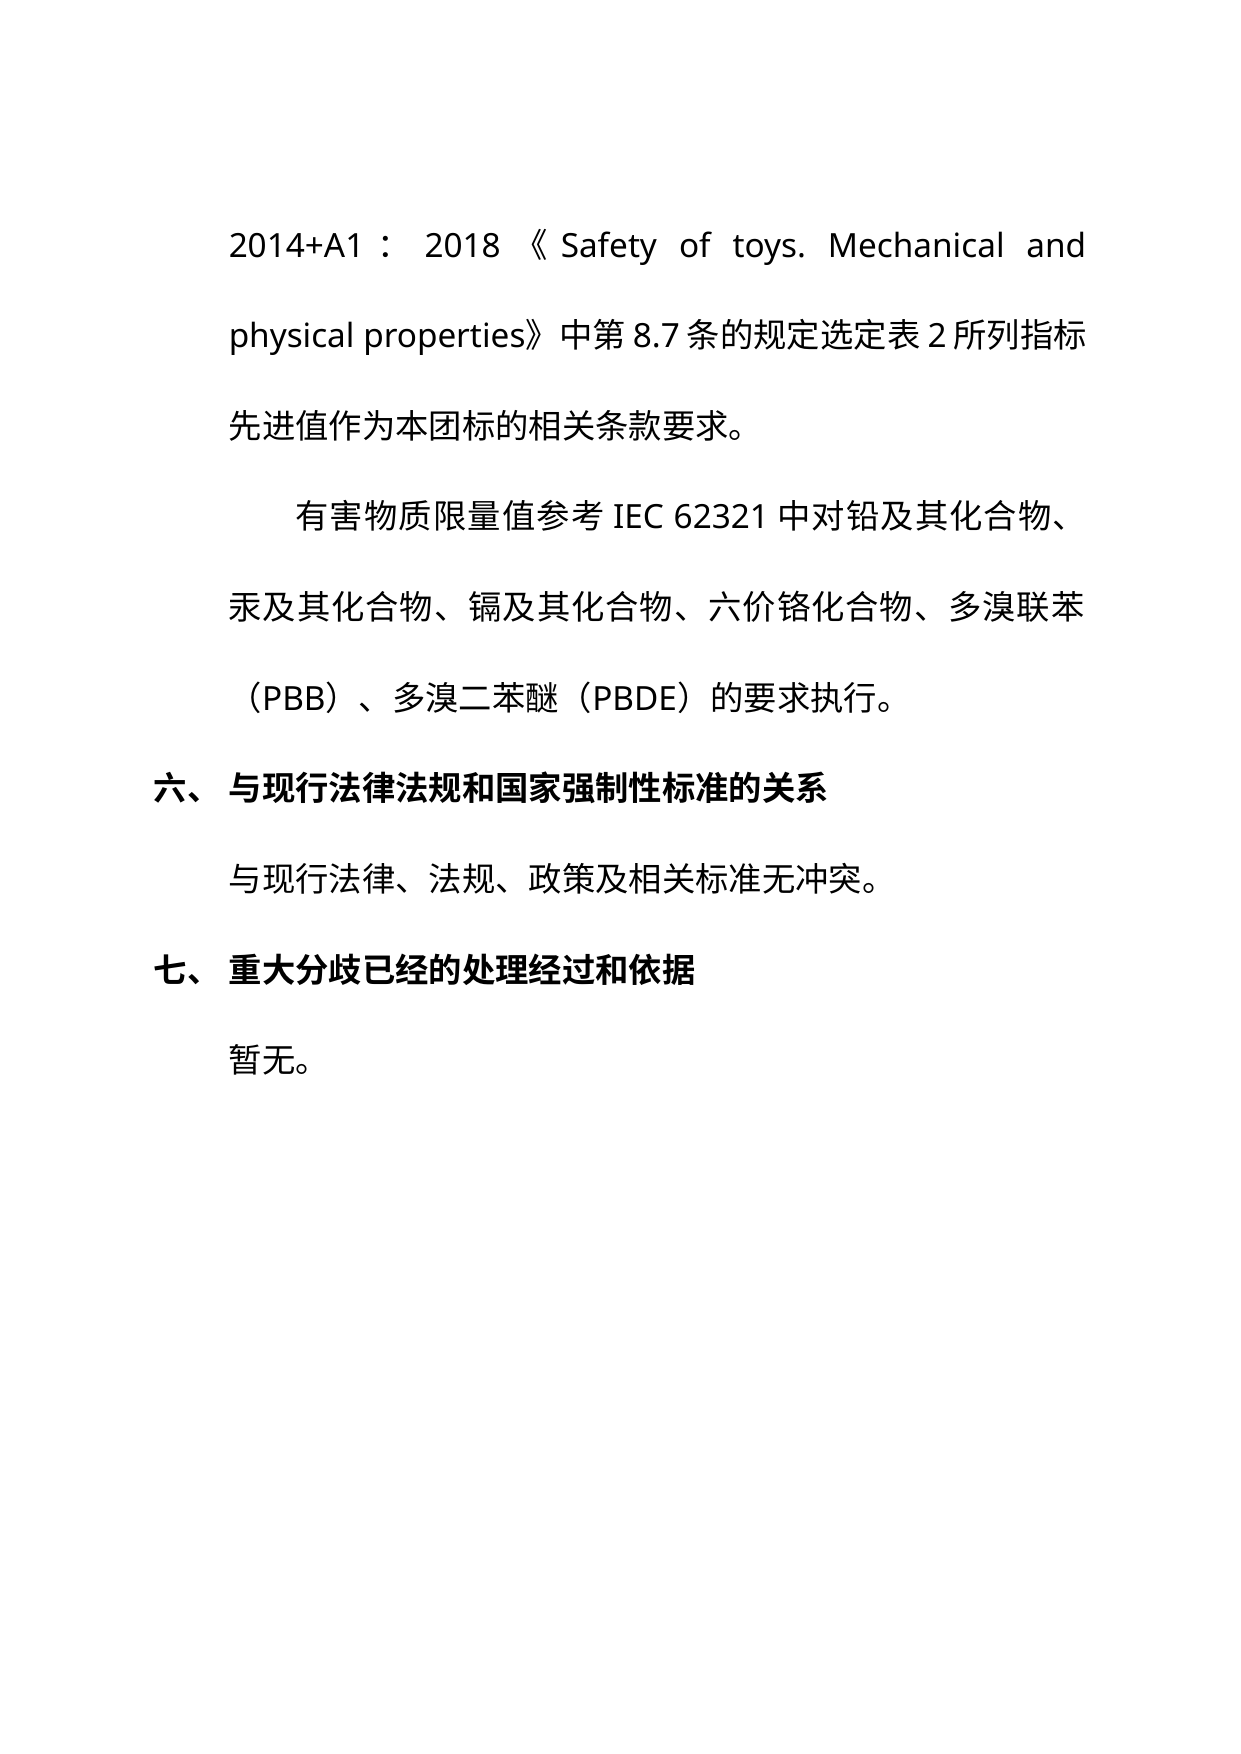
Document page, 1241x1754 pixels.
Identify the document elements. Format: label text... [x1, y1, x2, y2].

text 与现行法律、法规、政策及相关标准无冲突。 [228, 832, 1087, 922]
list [228, 197, 1087, 469]
list 与现行法律法规和国家强制性标准的关系 [153, 741, 1087, 832]
list 重大分歧已经的处理经过和依据 [153, 922, 1087, 1013]
text 暂无。 [228, 1013, 1087, 1103]
list 有害物质限量值参考IEC 62321中对铅及其化合物、汞及其化合物、镉及其化合物、六价铬化合物、多溴联苯（PBB）、多溴二苯醚（PBDE）的要求执行。 [228, 469, 1087, 741]
